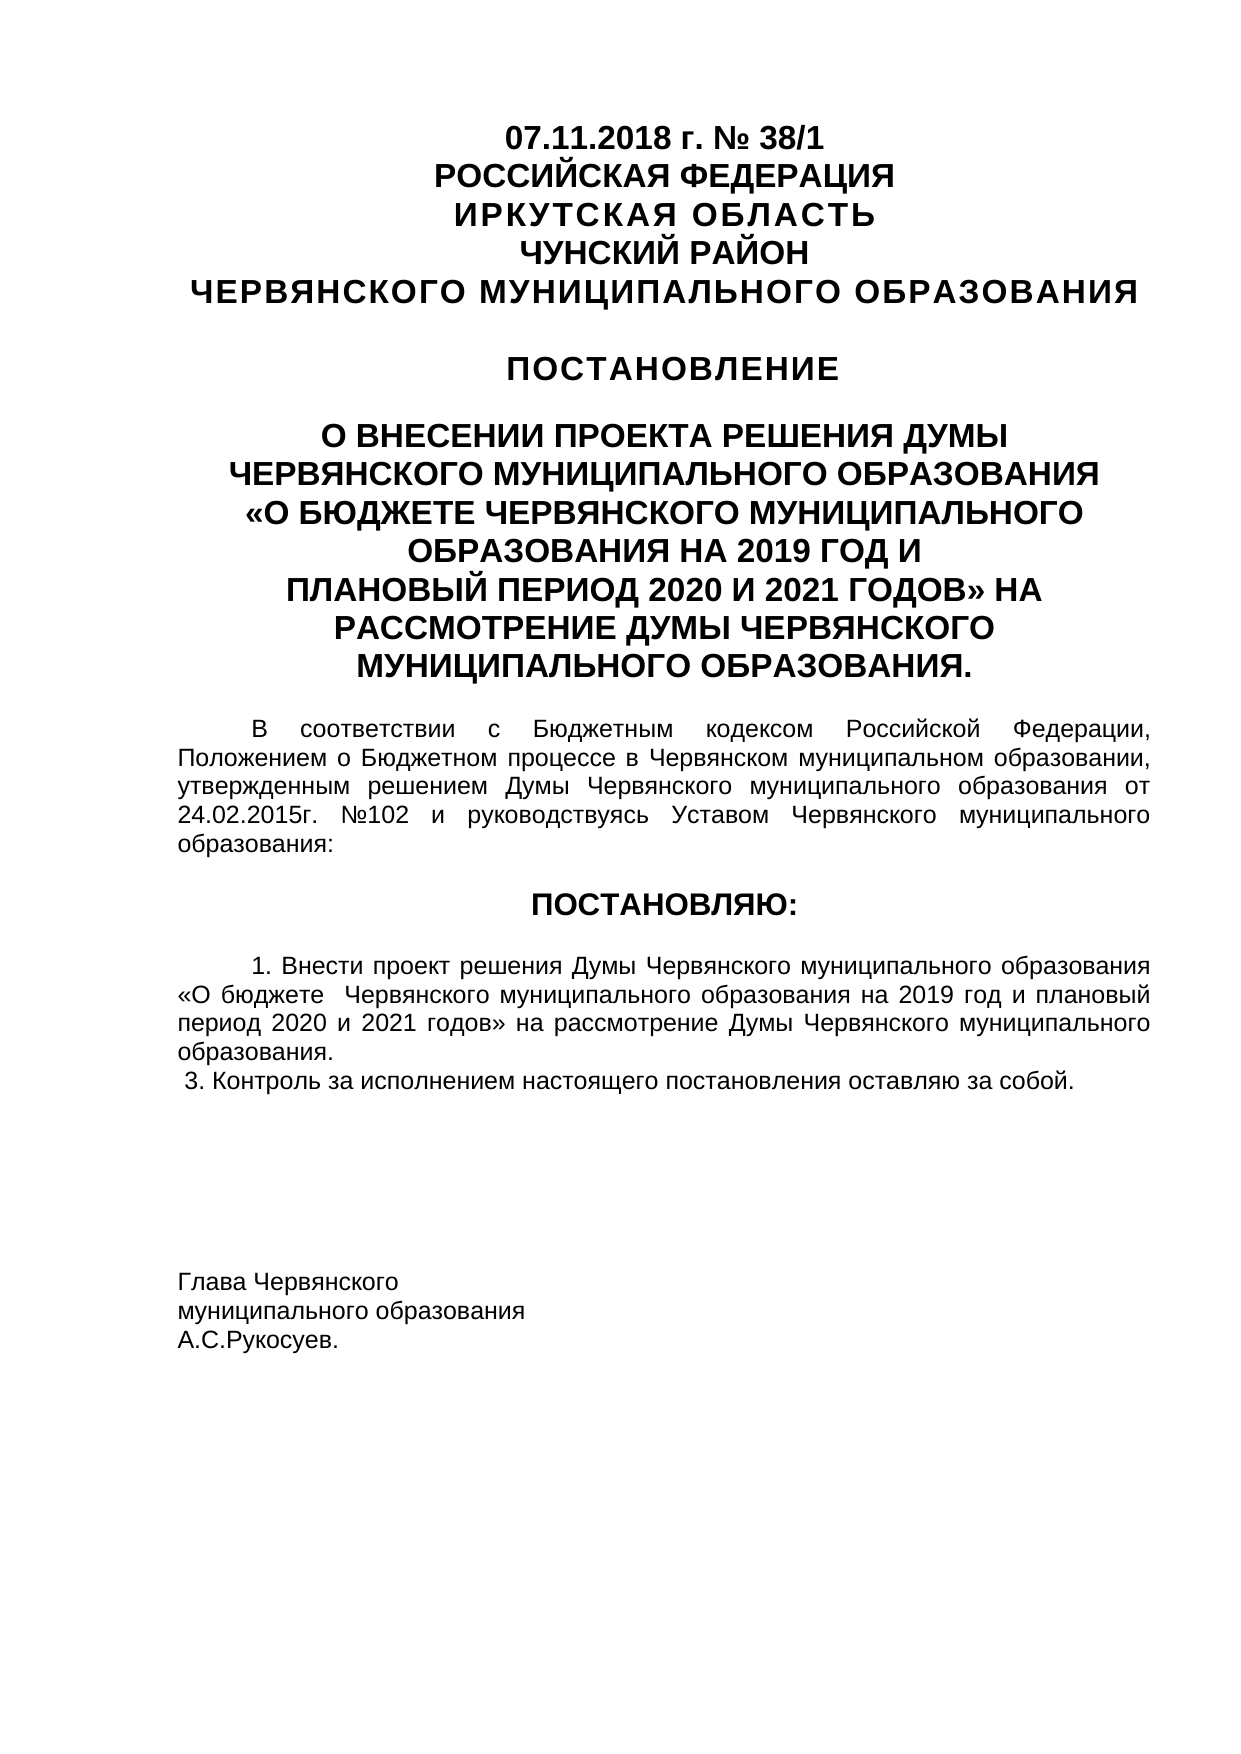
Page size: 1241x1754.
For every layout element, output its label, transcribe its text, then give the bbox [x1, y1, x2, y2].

text 3. Контроль за исполнением настоящего постановления оставляю за собой. [177, 1066, 1152, 1095]
text муниципального образования [177, 1296, 1152, 1325]
text ПЛАНОВЫЙ ПЕРИОД 2020 И 2021 ГОДОВ» НА РАССМОТРЕНИЕ ДУМЫ ЧЕРВЯНСКОГО МУНИЦИПАЛЬНОГО ОБРАЗОВАНИЯ. [177, 570, 1152, 685]
text ЧЕРВЯНСКОГО МУНИЦИПАЛЬНОГО ОБРАЗОВАНИЯ [177, 272, 1152, 310]
text А.С.Рукосуев. [177, 1325, 1152, 1353]
text РОССИЙСКАЯ ФЕДЕРАЦИЯ [177, 157, 1152, 195]
text Глава Червянского [177, 1267, 1152, 1296]
text ПОСТАНОВЛЕНИЕ [177, 349, 1152, 387]
text О ВНЕСЕНИИ ПРОЕКТА РЕШЕНИЯ ДУМЫ ЧЕРВЯНСКОГО МУНИЦИПАЛЬНОГО ОБРАЗОВАНИЯ [177, 416, 1152, 493]
text ИРКУТСКАЯ ОБЛАСТЬ [177, 195, 1152, 233]
text В соответствии с Бюджетным кодексом Российской Федерации, Положением о Бюджетном процессе в Червянском муниципальном образовании, утвержденным решением Думы Червянского муниципального образования от 24.02.2015г. №102 и руководствуясь Уставом Червянского муниципального образования: [177, 714, 1152, 857]
text ПОСТАНОВЛЯЮ: [177, 886, 1152, 922]
text ЧУНСКИЙ РАЙОН [177, 233, 1152, 272]
text «О БЮДЖЕТЕ ЧЕРВЯНСКОГО МУНИЦИПАЛЬНОГО ОБРАЗОВАНИЯ НА 2019 ГОД И [177, 493, 1152, 570]
text 1. Внести проект решения Думы Червянского муниципального образования «О бюджете Червянского муниципального образования на 2019 год и плановый период 2020 и 2021 годов» на рассмотрение Думы Червянского муниципального образования. [177, 951, 1152, 1066]
text 07.11.2018 г. № 38/1 [177, 118, 1152, 157]
